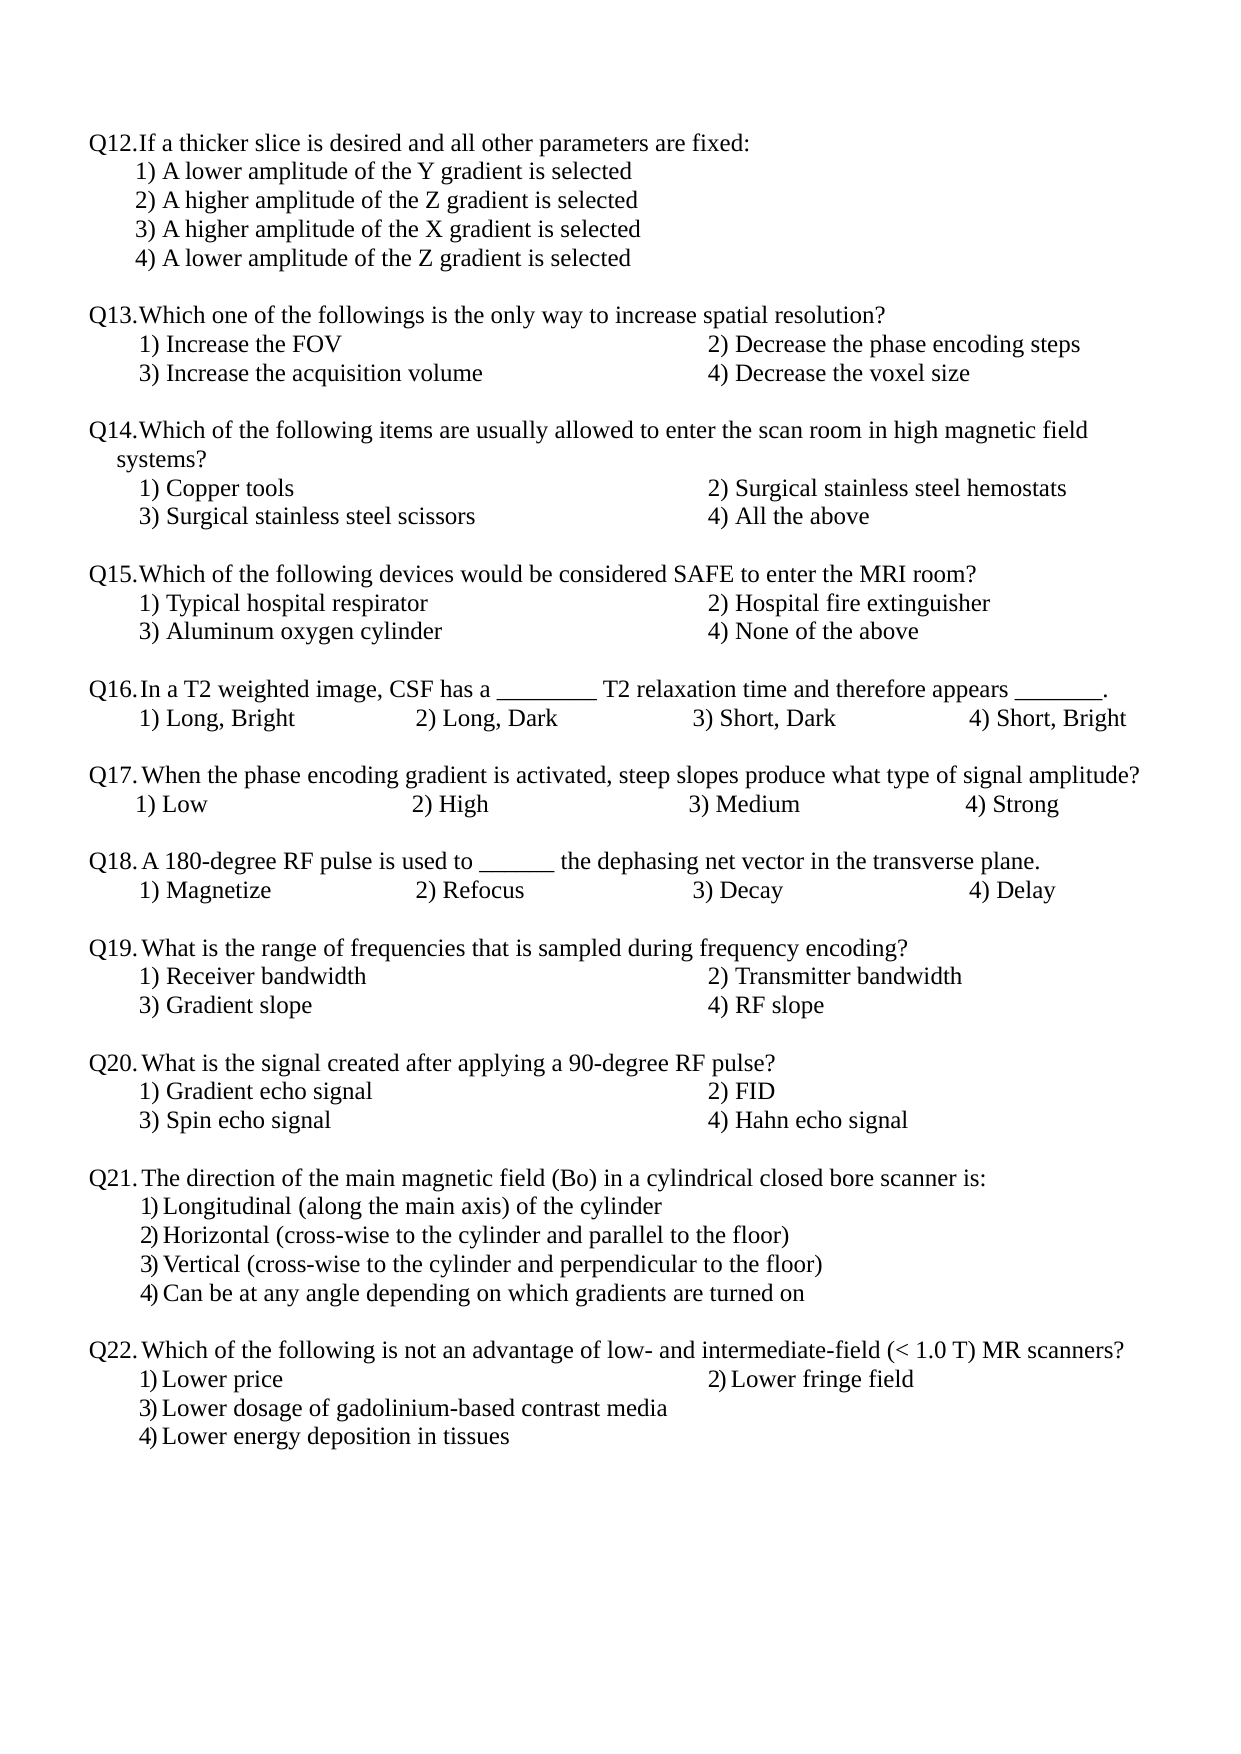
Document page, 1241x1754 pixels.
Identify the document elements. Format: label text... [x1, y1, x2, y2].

list What is the signal created after applying a 90-degree RF pulse? [89, 1048, 1152, 1076]
list A lower amplitude of the Z gradient is selected [135, 243, 1152, 271]
list Long, Dark [415, 703, 598, 731]
list In a T2 weighted image, CSF has a ________ T2 relaxation time and therefore appears _______. [89, 674, 1152, 703]
list Delay [969, 875, 1152, 904]
list Which of the following devices would be considered SAFE to enter the MRI room? [89, 559, 1152, 588]
list Lower fringe field [708, 1364, 1152, 1393]
list Increase the FOV [139, 329, 583, 358]
list If a thicker slice is desired and all other parameters are fixed: [89, 128, 1152, 156]
list Lower price [139, 1364, 583, 1393]
list Short, Dark [692, 703, 874, 731]
list Vertical (cross-wise to the cylinder and perpendicular to the floor) [140, 1249, 1152, 1278]
list Surgical stainless steel hemostats [708, 473, 1152, 501]
list Medium [688, 789, 874, 818]
list Transmitter bandwidth [708, 961, 1152, 990]
list What is the range of frequencies that is sampled during frequency encoding? [89, 933, 1152, 961]
list Receiver bandwidth [139, 961, 583, 990]
list Lower dosage of gadolinium-based contrast media [139, 1393, 1152, 1421]
list Horizontal (cross-wise to the cylinder and parallel to the floor) [140, 1220, 1152, 1249]
list Short, Bright [969, 703, 1152, 731]
list Hahn echo signal [708, 1105, 1152, 1134]
list Refocus [415, 875, 598, 904]
list None of the above [708, 616, 1152, 645]
list High [412, 789, 598, 818]
list Long, Bright [139, 703, 321, 731]
list Typical hospital respirator [139, 588, 583, 616]
list The direction of the main magnetic field (Bo) in a cylindrical closed bore scanner is: [89, 1163, 1152, 1191]
list Hospital fire extinguisher [708, 588, 1152, 616]
list When the phase encoding gradient is activated, steep slopes produce what type of signal amplitude? [89, 760, 1152, 789]
list Aluminum oxygen cylinder [139, 616, 583, 645]
list Low [135, 789, 321, 818]
list FID [708, 1076, 1152, 1105]
list A lower amplitude of the Y gradient is selected [135, 156, 1152, 185]
list Magnetize [139, 875, 321, 904]
list All the above [708, 501, 1152, 530]
list Lower energy deposition in tissues [139, 1421, 1152, 1450]
list Copper tools [139, 473, 583, 501]
list RF slope [708, 990, 1152, 1019]
list Which of the following items are usually allowed to enter the scan room in high magnetic field systems? [89, 415, 1152, 473]
list Increase the acquisition volume [139, 358, 583, 386]
list Which one of the followings is the only way to increase spatial resolution? [89, 300, 1152, 329]
list Which of the following is not an advantage of low- and intermediate-field (< 1.0 T) MR scanners? [89, 1335, 1152, 1364]
list A higher amplitude of the Z gradient is selected [135, 185, 1152, 214]
list Strong [965, 789, 1152, 818]
list Decay [692, 875, 874, 904]
list Gradient slope [139, 990, 583, 1019]
list Decrease the voxel size [708, 358, 1152, 386]
list Spin echo signal [139, 1105, 583, 1134]
list Decrease the phase encoding steps [708, 329, 1152, 358]
list Longitudinal (along the main axis) of the cylinder [140, 1191, 1152, 1220]
list Can be at any angle depending on which gradients are turned on [140, 1278, 1152, 1306]
list Gradient echo signal [139, 1076, 583, 1105]
list A higher amplitude of the X gradient is selected [135, 214, 1152, 243]
list A 180-degree RF pulse is used to ______ the dephasing net vector in the transverse plane. [89, 846, 1152, 875]
list Surgical stainless steel scissors [139, 501, 583, 530]
